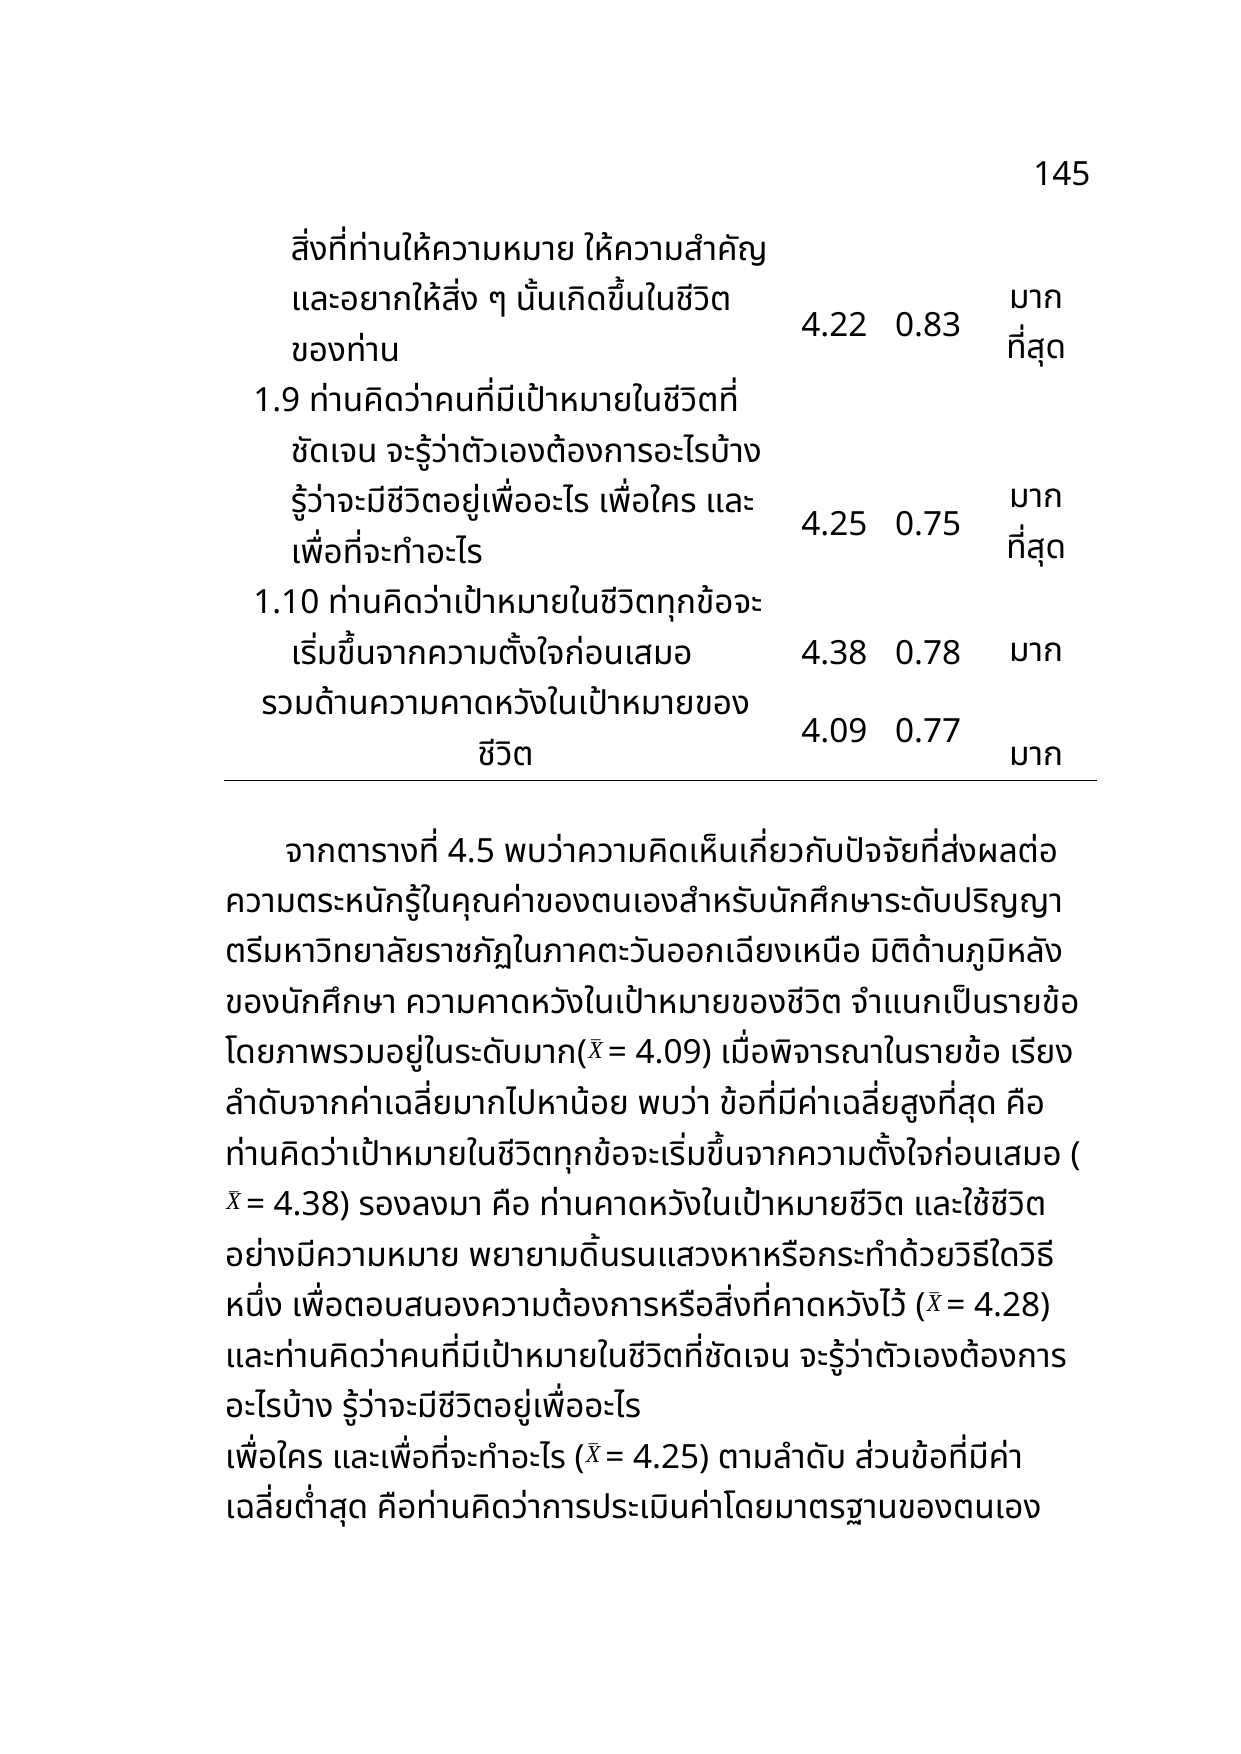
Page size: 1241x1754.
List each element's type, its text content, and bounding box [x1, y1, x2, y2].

table_cell 4.09 [788, 679, 881, 780]
table_cell 0.78 [881, 578, 975, 679]
table_cell 1.9 ท่านคิดว่าคนที่มีเป้าหมายในชีวิตที่ชัดเจน จะรู้ว่าตัวเองต้องการอะไรบ้าง รู้ว่าจะมีชีวิตอยู่เพื่ออะไร เพื่อใคร และเพื่อที่จะทำอะไร [224, 376, 787, 578]
table_cell 1.8 ความคาดหวังในเป้าหมายชีวิต เป็นสิ่งที่ท่านให้ความหมาย ให้ความสำคัญ และอยากให้สิ่ง ๆ นั้นเกิดขึ้นในชีวิตของท่าน [224, 225, 787, 376]
table_cell มากที่สุด [975, 376, 1097, 578]
table_cell 4.38 [788, 578, 881, 679]
table_cell 4.22 [788, 225, 881, 376]
table_cell มากที่สุด [975, 225, 1097, 376]
table_cell 0.83 [881, 225, 975, 376]
table_cell มาก [975, 578, 1097, 679]
text จากตารางที่ 4.5 พบว่าความคิดเห็นเกี่ยวกับปัจจัยที่ส่งผลต่อความตระหนักรู้ในคุณค่าของตนเองสำหรับนักศึกษาระดับปริญญาตรีมหาวิทยาลัยราชภัฏในภาคตะวันออกเฉียงเหนือ มิติด้านภูมิหลังของนักศึกษา ความคาดหวังในเป้าหมายของชีวิต จำแนกเป็นรายข้อโดยภาพรวมอยู่ในระดับมาก(= 4.09) เมื่อพิจารณาในรายข้อ เรียงลำดับจากค่าเฉลี่ยมากไปหาน้อย พบว่า ข้อที่มีค่าเฉลี่ยสูงที่สุด คือท่านคิดว่าเป้าหมายในชีวิตทุกข้อจะเริ่มขึ้นจากความตั้งใจก่อนเสมอ (= 4.38) รองลงมา คือ ท่านคาดหวังในเป้าหมายชีวิต และใช้ชีวิตอย่างมีความหมาย พยายามดิ้นรนแสวงหาหรือกระทำด้วยวิธีใดวิธีหนึ่ง เพื่อตอบสนองความต้องการหรือสิ่งที่คาดหวังไว้ (= 4.28) และท่านคิดว่าคนที่มีเป้าหมายในชีวิตที่ชัดเจน จะรู้ว่าตัวเองต้องการอะไรบ้าง รู้ว่าจะมีชีวิตอยู่เพื่ออะไร [225, 826, 1090, 1432]
table_cell 1.10 ท่านคิดว่าเป้าหมายในชีวิตทุกข้อจะเริ่มขึ้นจากความตั้งใจก่อนเสมอ [224, 578, 787, 679]
table_cell มาก [975, 679, 1097, 780]
table_cell 0.77 [881, 679, 975, 780]
table_cell รวมด้านความคาดหวังในเป้าหมายของชีวิต [224, 679, 787, 780]
table_cell 0.75 [881, 376, 975, 578]
table_cell 4.25 [788, 376, 881, 578]
